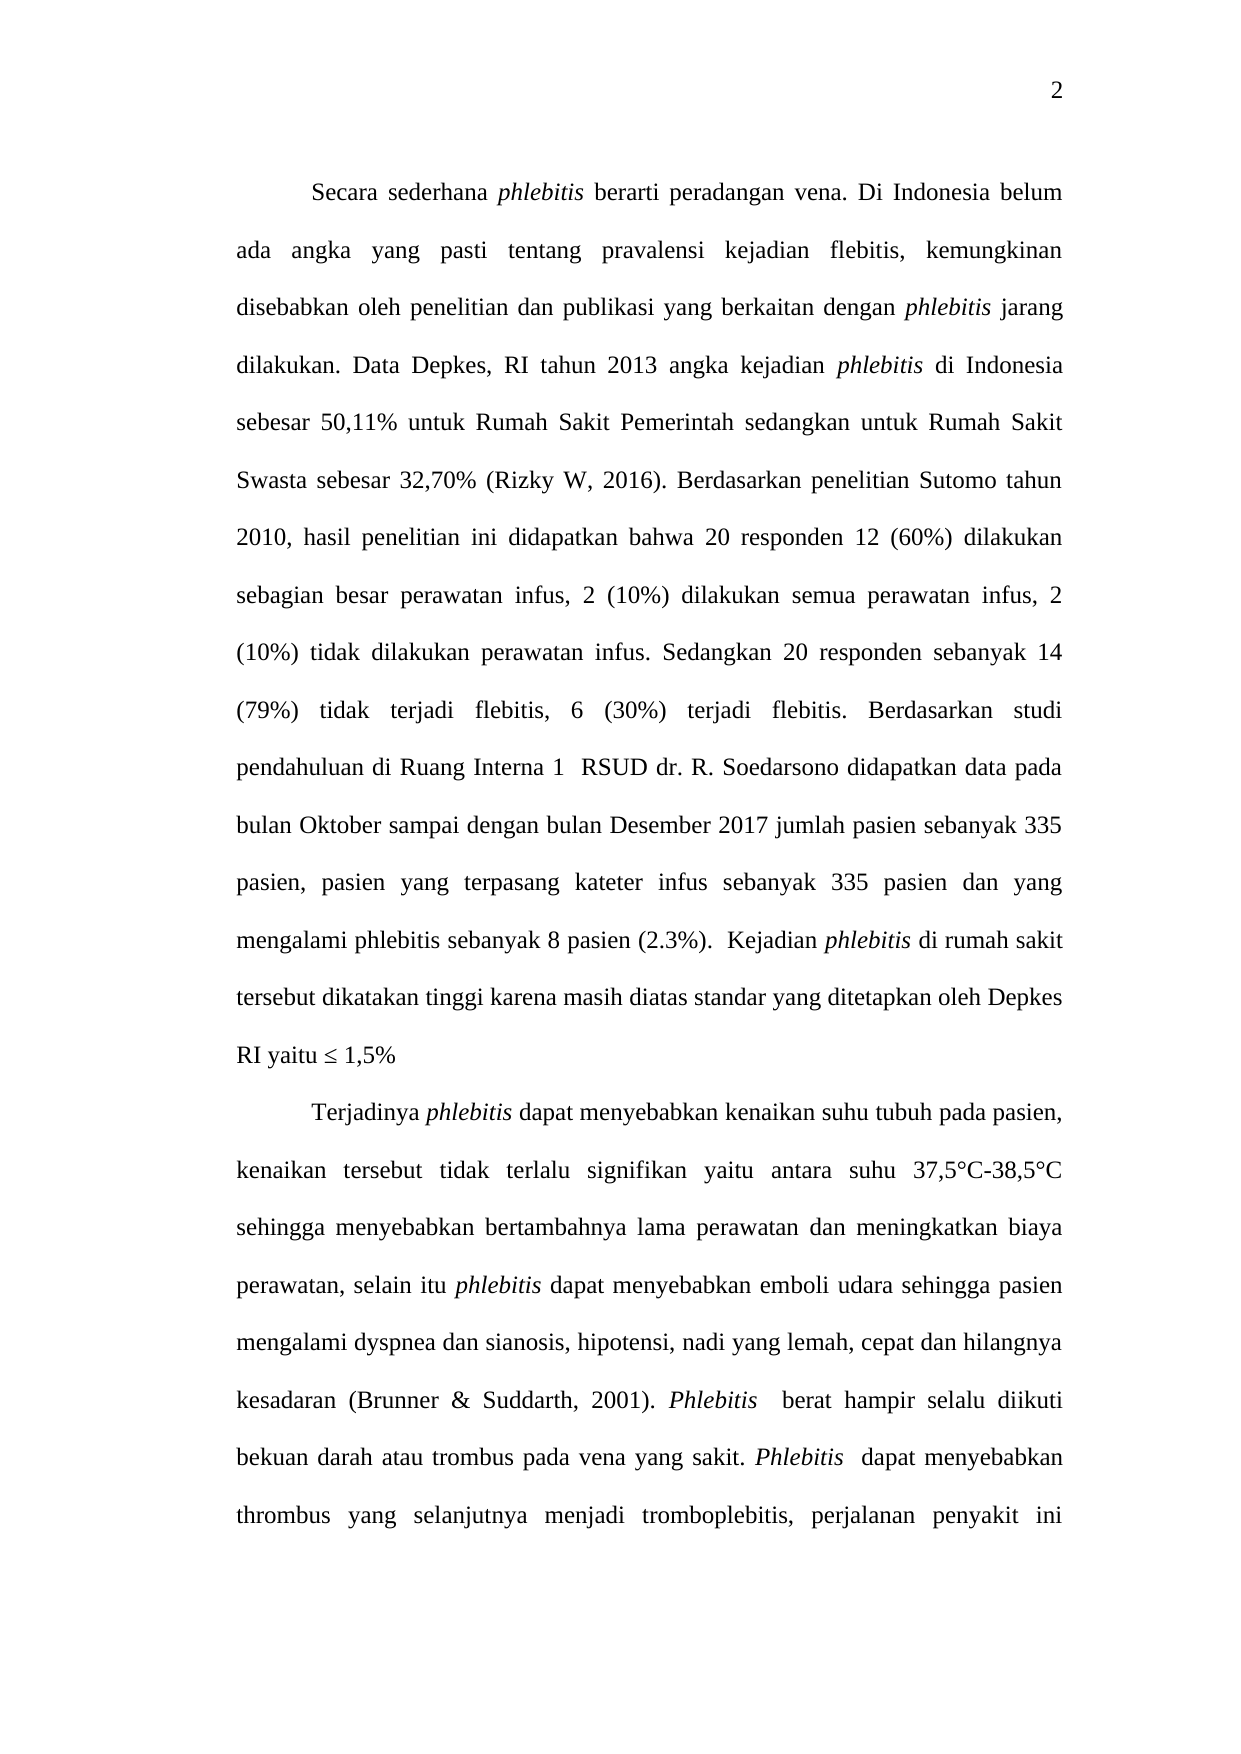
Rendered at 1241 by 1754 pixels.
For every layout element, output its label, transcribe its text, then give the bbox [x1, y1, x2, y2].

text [236, 1097, 1063, 1528]
text Secara sederhana phlebitis berarti peradangan vena. Di Indonesia belum ada angka yang pasti tentang pravalensi kejadian flebitis, kemungkinan disebabkan oleh penelitian dan publikasi yang berkaitan dengan phlebitis jarang dilakukan. Data Depkes, RI tahun 2013 angka kejadian phlebitis di Indonesia sebesar 50,11% untuk Rumah Sakit Pemerintah sedangkan untuk Rumah Sakit Swasta sebesar 32,70% (Rizky W, 2016). Berdasarkan penelitian Sutomo tahun 2010, hasil penelitian ini didapatkan bahwa 20 responden 12 (60%) dilakukan sebagian besar perawatan infus, 2 (10%) dilakukan semua perawatan infus, 2 (10%) tidak dilakukan perawatan infus. Sedangkan 20 responden sebanyak 14 (79%) tidak terjadi flebitis, 6 (30%) terjadi flebitis. Berdasarkan studi pendahuluan di Ruang Interna 1 RSUD dr. R. Soedarsono didapatkan data pada bulan Oktober sampai dengan bulan Desember 2017 jumlah pasien sebanyak 335 pasien, pasien yang terpasang kateter infus sebanyak 335 pasien dan yang mengalami phlebitis sebanyak 8 pasien (2.3%). Kejadian phlebitis di rumah sakit tersebut dikatakan tinggi karena masih diatas standar yang ditetapkan oleh Depkes RI yaitu ≤ 1,5% [236, 177, 1063, 1068]
